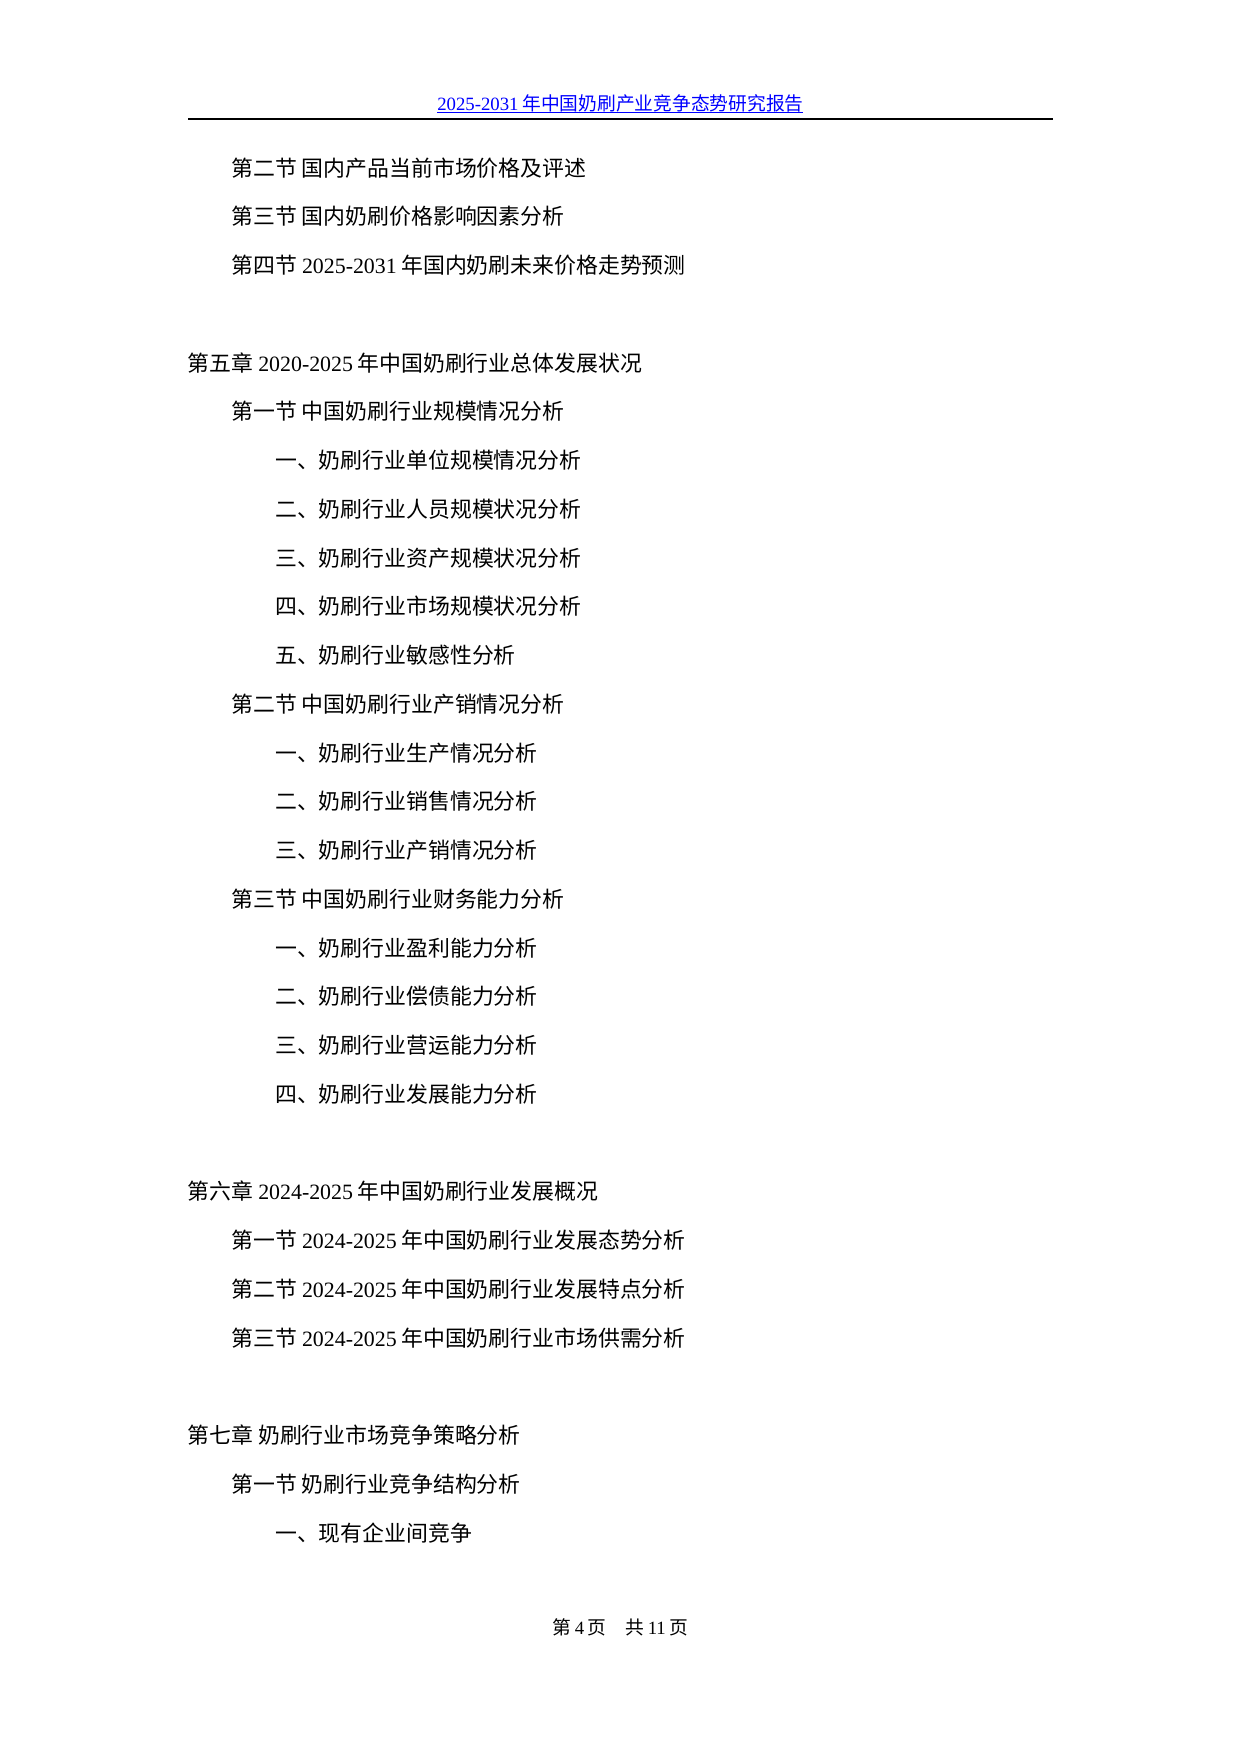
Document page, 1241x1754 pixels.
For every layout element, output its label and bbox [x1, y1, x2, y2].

text [187, 150, 1053, 1548]
